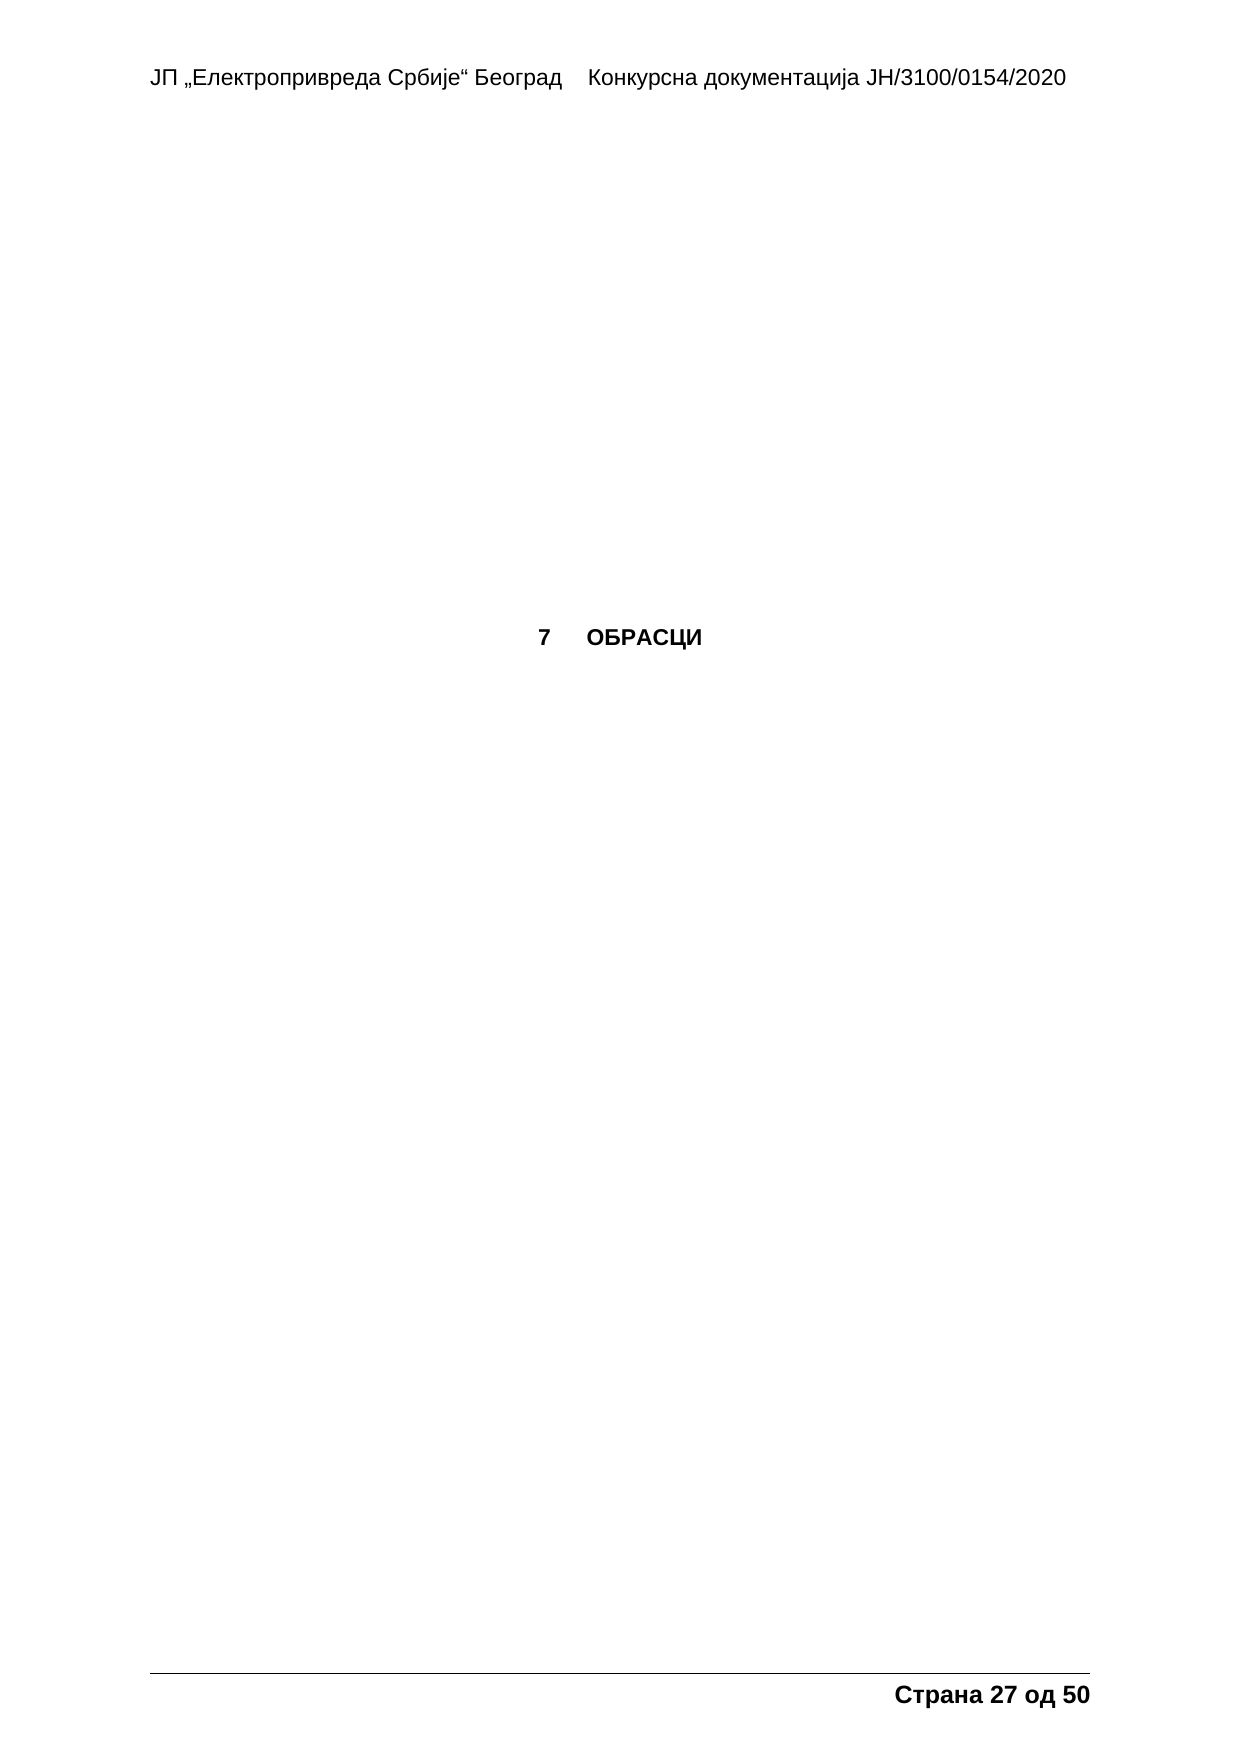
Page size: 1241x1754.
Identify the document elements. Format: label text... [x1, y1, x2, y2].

list ОБРАСЦИ [150, 624, 1090, 651]
